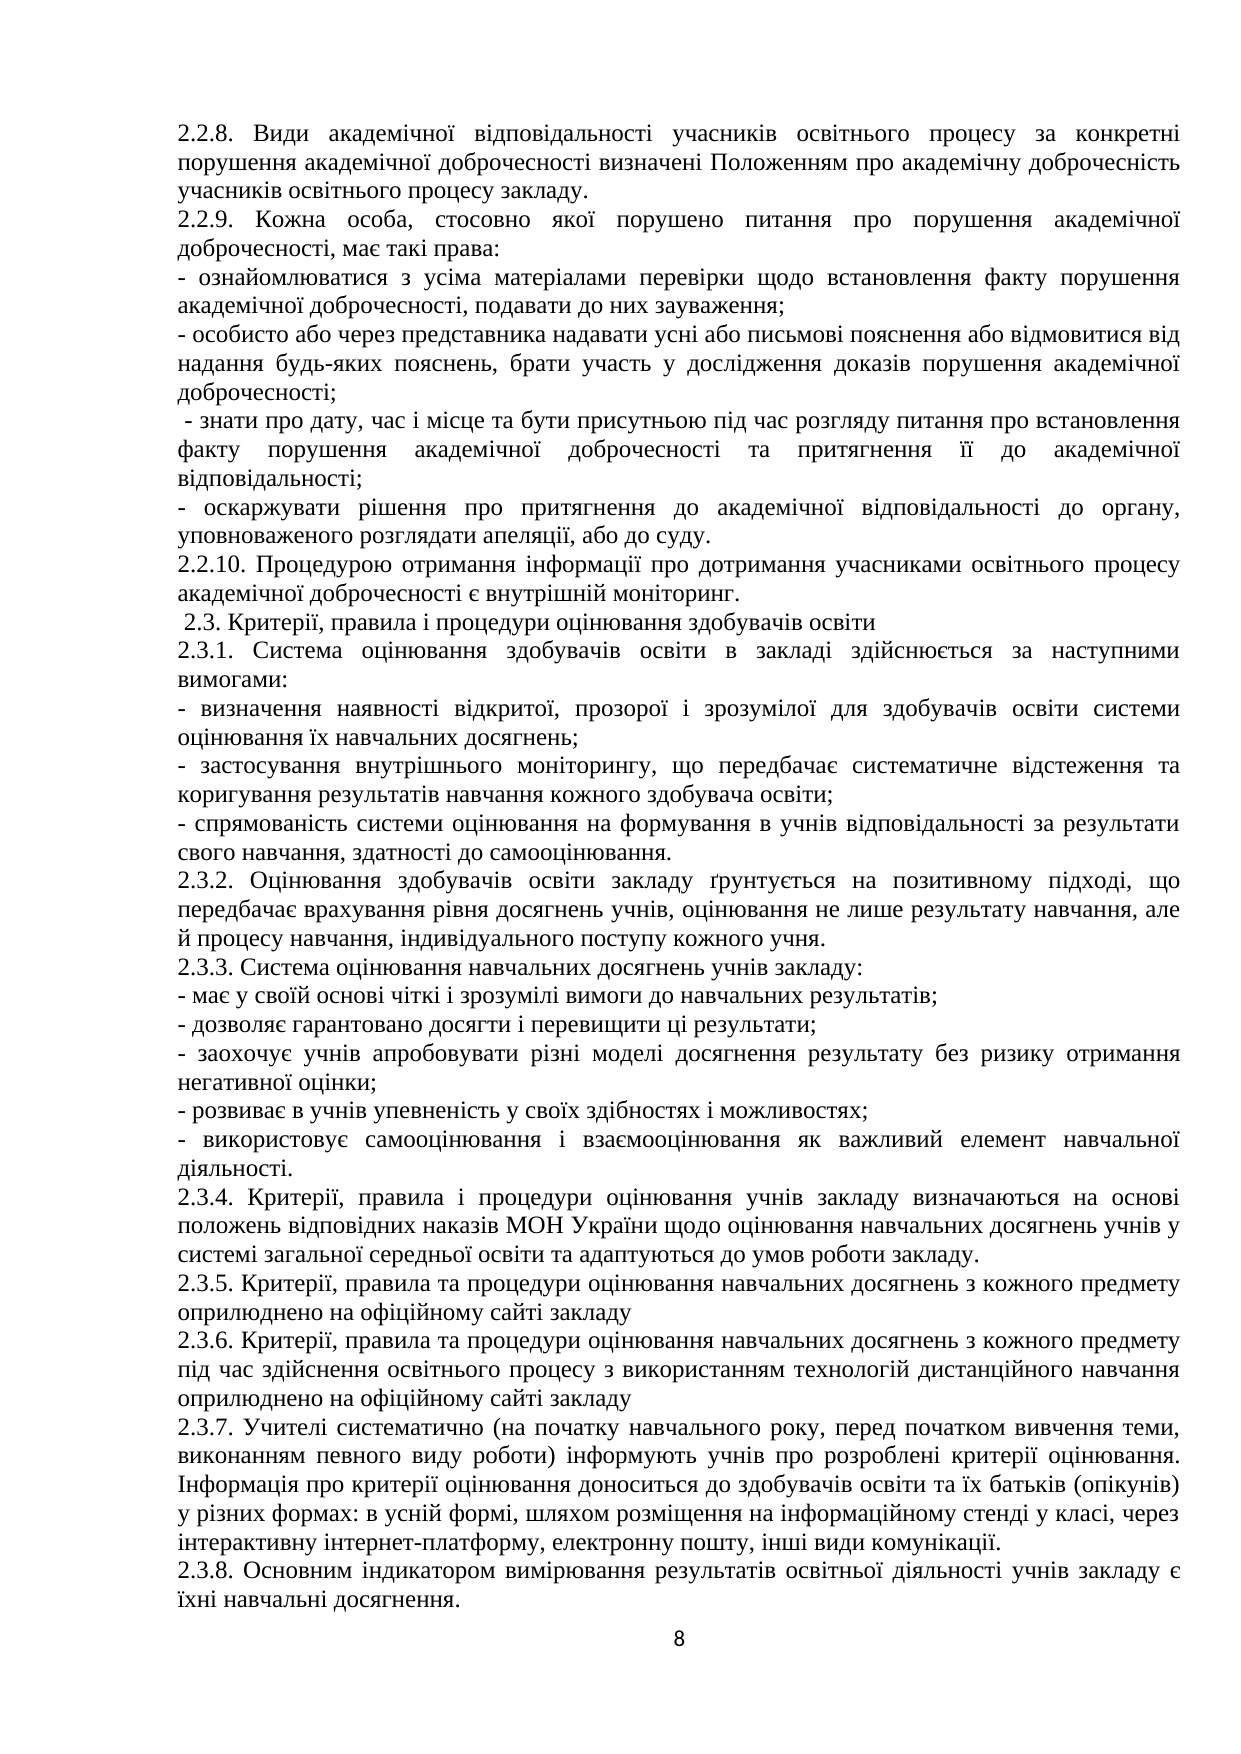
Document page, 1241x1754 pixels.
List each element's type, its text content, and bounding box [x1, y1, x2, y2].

text - визначення наявності відкритої, прозорої і зрозумілої для здобувачів освіти системи оцінювання їх навчальних досягнень; [177, 693, 1181, 751]
text - оскаржувати рішення про притягнення до академічної відповідальності до органу, уповноваженого розглядати апеляції, або до суду. [177, 492, 1181, 549]
text 2.3.3. Система оцінювання навчальних досягнень учнів закладу: [177, 952, 1181, 981]
text 2.3.6. Критерії, правила та процедури оцінювання навчальних досягнень з кожного предмету під час здійснення освітнього процесу з використанням технологій дистанційного навчання оприлюднено на офіційному сайті закладу [177, 1326, 1181, 1412]
text 2.3.1. Система оцінювання здобувачів освіти в закладі здійснюється за наступними вимогами: [177, 636, 1181, 693]
text - розвиває в учнів упевненість у своїх здібностях і можливостях; [177, 1096, 1181, 1124]
text 2.3.8. Основним індикатором вимірювання результатів освітньої діяльності учнів закладу є їхні навчальні досягнення. [177, 1556, 1181, 1613]
text - знати про дату, час і місце та бути присутньою під час розгляду питання про встановлення факту порушення академічної доброчесності та притягнення її до академічної відповідальності; [177, 406, 1181, 492]
text 2.3.5. Критерії, правила та процедури оцінювання навчальних досягнень з кожного предмету оприлюднено на офіційному сайті закладу [177, 1268, 1181, 1326]
text - застосування внутрішнього моніторингу, що передбачає систематичне відстеження та коригування результатів навчання кожного здобувача освіти; [177, 751, 1181, 808]
text - особисто або через представника надавати усні або письмові пояснення або відмовитися від надання будь-яких пояснень, брати участь у дослідження доказів порушення академічної доброчесності; [177, 319, 1181, 406]
text 2.3. Критерії, правила і процедури оцінювання здобувачів освіти [177, 607, 1181, 636]
text 2.2.8. Види академічної відповідальності учасників освітнього процесу за конкретні порушення академічної доброчесності визначені Положенням про академічну доброчесність учасників освітнього процесу закладу. [177, 118, 1181, 204]
text - ознайомлюватися з усіма матеріалами перевірки щодо встановлення факту порушення академічної доброчесності, подавати до них зауваження; [177, 262, 1181, 319]
text 2.2.10. Процедурою отримання інформації про дотримання учасниками освітнього процесу академічної доброчесності є внутрішній моніторинг. [177, 549, 1181, 607]
text - спрямованість системи оцінювання на формування в учнів відповідальності за результати свого навчання, здатності до самооцінювання. [177, 808, 1181, 866]
text - заохочує учнів апробовувати різні моделі досягнення результату без ризику отримання негативної оцінки; [177, 1038, 1181, 1096]
text 2.2.9. Кожна особа, стосовно якої порушено питання про порушення академічної доброчесності, має такі права: [177, 204, 1181, 262]
text - дозволяє гарантовано досягти і перевищити ці результати; [177, 1009, 1181, 1038]
text - використовує самооцінювання і взаємооцінювання як важливий елемент навчальної діяльності. [177, 1124, 1181, 1182]
text 2.3.7. Учителі систематично (на початку навчального року, перед початком вивчення теми, виконанням певного виду роботи) інформують учнів про розроблені критерії оцінювання. Інформація про критерії оцінювання доноситься до здобувачів освіти та їх батьків (опікунів) у різних формах: в усній формі, шляхом розміщення на інформаційному стенді у класі, через інтерактивну інтернет-платформу, електронну пошту, інші види комунікації. [177, 1412, 1181, 1556]
text - має у своїй основі чіткі і зрозумілі вимоги до навчальних результатів; [177, 981, 1181, 1009]
text 2.3.4. Критерії, правила і процедури оцінювання учнів закладу визначаються на основі положень відповідних наказів МОН України щодо оцінювання навчальних досягнень учнів у системі загальної середньої освіти та адаптуються до умов роботи закладу. [177, 1182, 1181, 1268]
text 2.3.2. Оцінювання здобувачів освіти закладу ґрунтується на позитивному підході, що передбачає врахування рівня досягнень учнів, оцінювання не лише результату навчання, але й процесу навчання, індивідуального поступу кожного учня. [177, 866, 1181, 952]
